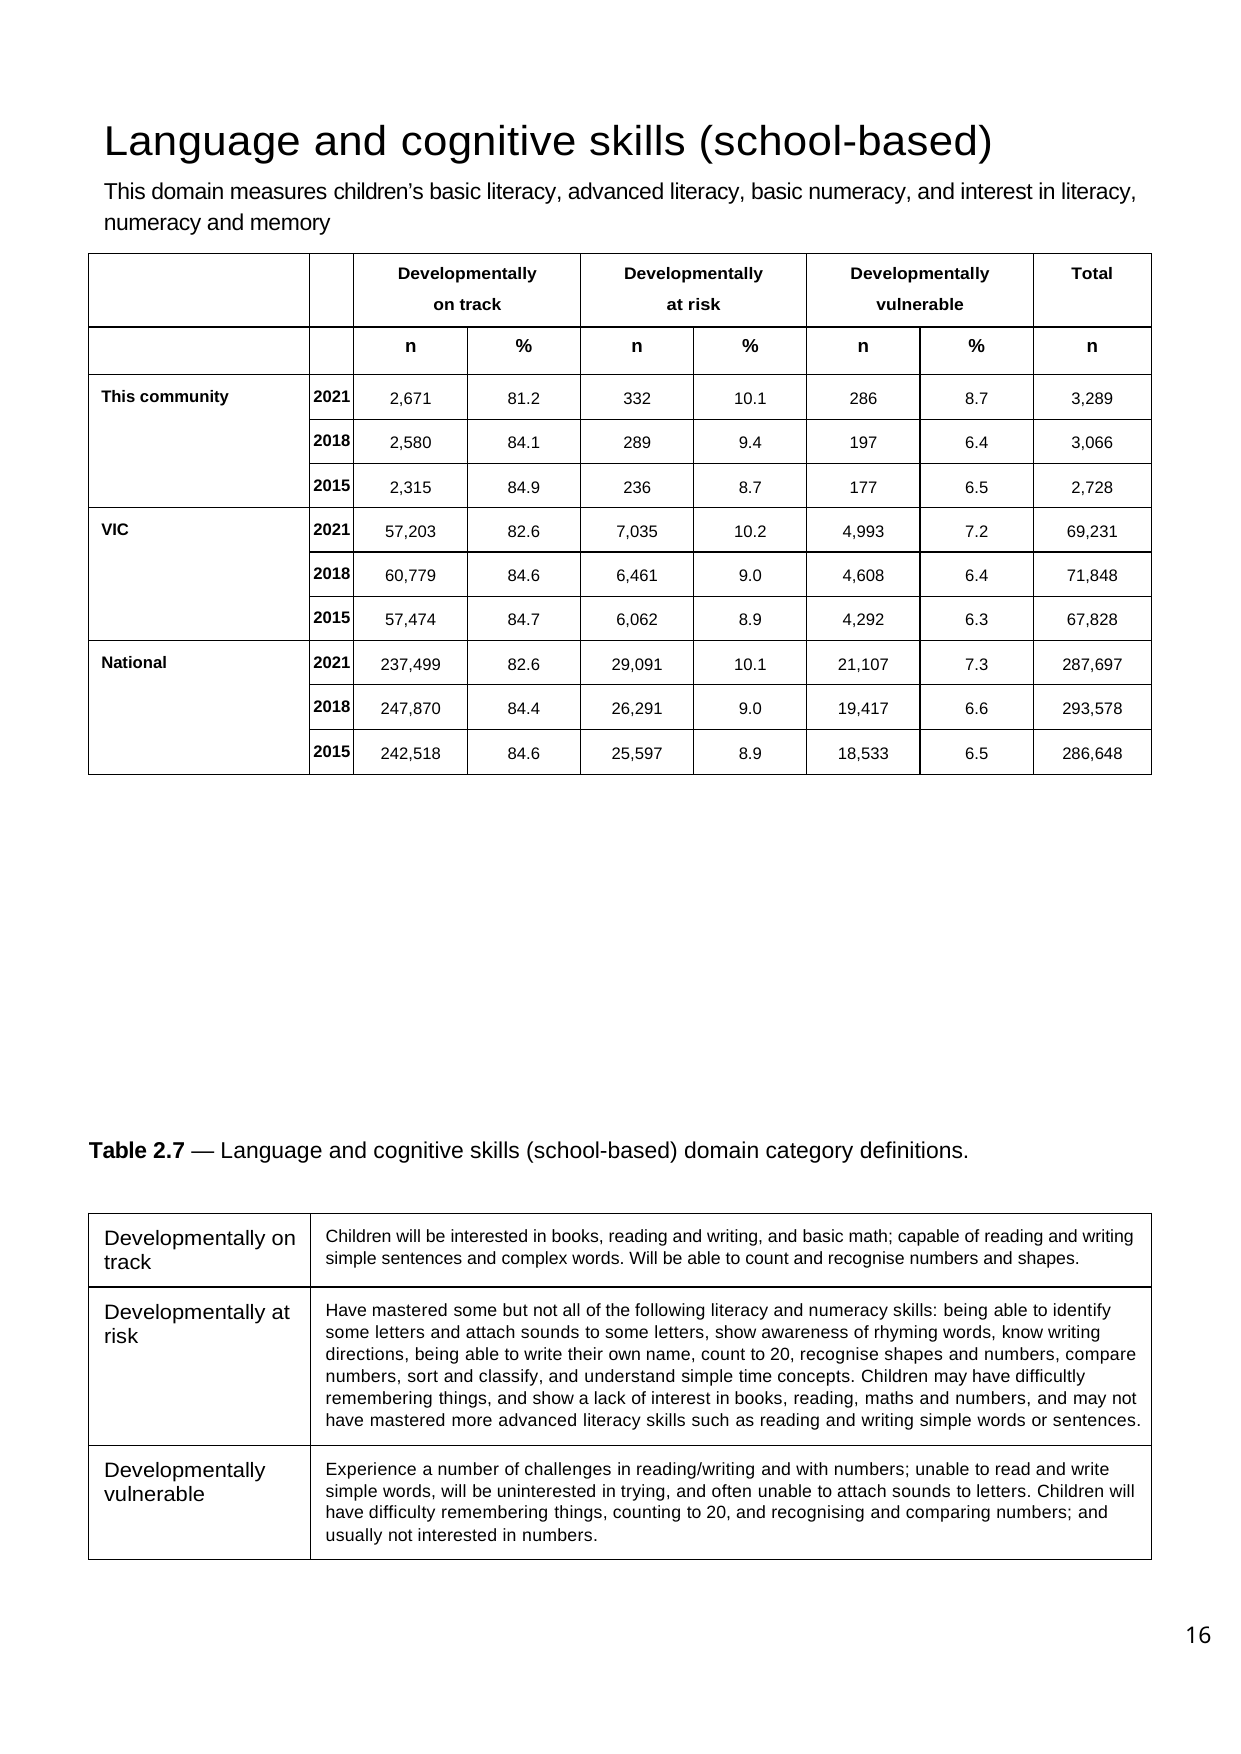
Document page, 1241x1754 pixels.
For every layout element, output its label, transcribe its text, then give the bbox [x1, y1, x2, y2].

table_cell 21,107 [807, 641, 919, 684]
table_cell 2021 [310, 641, 353, 684]
table_cell 2021 [310, 508, 353, 551]
table_cell 4,292 [807, 597, 919, 640]
table_cell Developmentally at risk [89, 1288, 310, 1445]
table_header [310, 254, 353, 326]
table_cell 9.0 [694, 685, 806, 728]
table_cell 4,608 [807, 553, 919, 596]
table_cell % [921, 328, 1033, 374]
table_cell 9.0 [694, 553, 806, 596]
table_cell 6.5 [921, 464, 1033, 507]
table_header Developmentally at risk [581, 254, 806, 326]
table_header Developmentally vulnerable [807, 254, 1033, 326]
table_cell [89, 328, 309, 374]
table_cell 10.1 [694, 375, 806, 419]
table_cell 6.6 [921, 685, 1033, 728]
table_cell 197 [807, 420, 919, 463]
table_cell n [1034, 328, 1151, 374]
table_header Children will be interested in books, reading and writing, and basic math; capable of reading and writing simple sentences and complex words. Will be able to count and recognise numbers and shapes. [311, 1214, 1151, 1286]
table_cell % [468, 328, 580, 374]
table_cell 8.9 [694, 597, 806, 640]
table_cell 82.6 [468, 508, 580, 551]
table_cell 84.4 [468, 685, 580, 728]
table_cell 237,499 [354, 641, 467, 684]
table_cell 60,779 [354, 553, 467, 596]
table_cell Have mastered some but not all of the following literacy and numeracy skills: being able to identify some letters and attach sounds to some letters, show awareness of rhyming words, know writing directions, being able to write their own name, count to 20, recognise shapes and numbers, compare numbers, sort and classify, and understand simple time concepts. Children may have difficultly remembering things, and show a lack of interest in books, reading, maths and numbers, and may not have mastered more advanced literacy skills such as reading and writing simple words or sentences. [311, 1288, 1151, 1445]
table_cell 81.2 [468, 375, 580, 419]
table_cell 7.3 [921, 641, 1033, 684]
table_cell This community [89, 375, 309, 507]
table_cell 8.7 [694, 464, 806, 507]
table_cell 84.6 [468, 730, 580, 774]
table_cell 84.6 [468, 553, 580, 596]
table_cell 82.6 [468, 641, 580, 684]
table_cell 84.9 [468, 464, 580, 507]
table_cell 84.7 [468, 597, 580, 640]
table_cell Experience a number of challenges in reading/writing and with numbers; unable to read and write simple words, will be uninterested in trying, and often unable to attach sounds to letters. Children will have difficulty remembering things, counting to 20, and recognising and comparing numbers; and usually not interested in numbers. [311, 1446, 1151, 1559]
table_cell 3,066 [1034, 420, 1151, 463]
table_cell 57,474 [354, 597, 467, 640]
subtitle This domain measures children’s basic literacy, advanced literacy, basic numeracy, and interest in literacy, numeracy and memory [103, 178, 1211, 236]
table_cell [310, 328, 353, 374]
table_cell 2021 [310, 375, 353, 419]
table_cell 8.7 [921, 375, 1033, 419]
table_cell 7,035 [581, 508, 693, 551]
table_cell 7.2 [921, 508, 1033, 551]
table_cell 6,461 [581, 553, 693, 596]
table_cell Developmentally vulnerable [89, 1446, 310, 1559]
table_cell 3,289 [1034, 375, 1151, 419]
table_cell % [694, 328, 806, 374]
table_cell 57,203 [354, 508, 467, 551]
subtitle Language and cognitive skills (school-based) [103, 116, 1211, 164]
table_cell 242,518 [354, 730, 467, 774]
table_cell 2015 [310, 597, 353, 640]
table_cell 71,848 [1034, 553, 1151, 596]
table_cell 286 [807, 375, 919, 419]
table_cell 2,728 [1034, 464, 1151, 507]
table_cell 25,597 [581, 730, 693, 774]
table_header Developmentally on track [89, 1214, 310, 1286]
table_cell 2,671 [354, 375, 467, 419]
table_cell 289 [581, 420, 693, 463]
table_cell 2018 [310, 420, 353, 463]
table_cell 10.2 [694, 508, 806, 551]
table_cell 29,091 [581, 641, 693, 684]
table_cell 286,648 [1034, 730, 1151, 774]
table_cell 2018 [310, 685, 353, 728]
table_cell 2,580 [354, 420, 467, 463]
table_cell 293,578 [1034, 685, 1151, 728]
table_cell 26,291 [581, 685, 693, 728]
table_cell 67,828 [1034, 597, 1151, 640]
table_cell 4,993 [807, 508, 919, 551]
table_cell n [807, 328, 919, 374]
table_cell 6.4 [921, 553, 1033, 596]
table_cell 6.5 [921, 730, 1033, 774]
table_cell 2018 [310, 553, 353, 596]
table_cell 19,417 [807, 685, 919, 728]
table_cell 69,231 [1034, 508, 1151, 551]
table_cell 247,870 [354, 685, 467, 728]
table_cell 6.4 [921, 420, 1033, 463]
table_header Developmentally on track [354, 254, 580, 326]
text Table 2.7 — Language and cognitive skills (school-based) domain category definitions. [89, 1137, 1211, 1163]
table_cell 2015 [310, 464, 353, 507]
table_cell 177 [807, 464, 919, 507]
table_cell 10.1 [694, 641, 806, 684]
table_cell 9.4 [694, 420, 806, 463]
table_cell 332 [581, 375, 693, 419]
table_cell National [89, 641, 309, 774]
table_cell 236 [581, 464, 693, 507]
table_cell n [581, 328, 693, 374]
table_cell 18,533 [807, 730, 919, 774]
table_cell 287,697 [1034, 641, 1151, 684]
table_header Total [1034, 254, 1151, 326]
table_cell 2015 [310, 730, 353, 774]
table_header [89, 254, 309, 326]
table_cell 6,062 [581, 597, 693, 640]
table_cell 2,315 [354, 464, 467, 507]
table_cell 6.3 [921, 597, 1033, 640]
table_cell 84.1 [468, 420, 580, 463]
table_cell VIC [89, 508, 309, 640]
table_cell n [354, 328, 467, 374]
table_cell 8.9 [694, 730, 806, 774]
